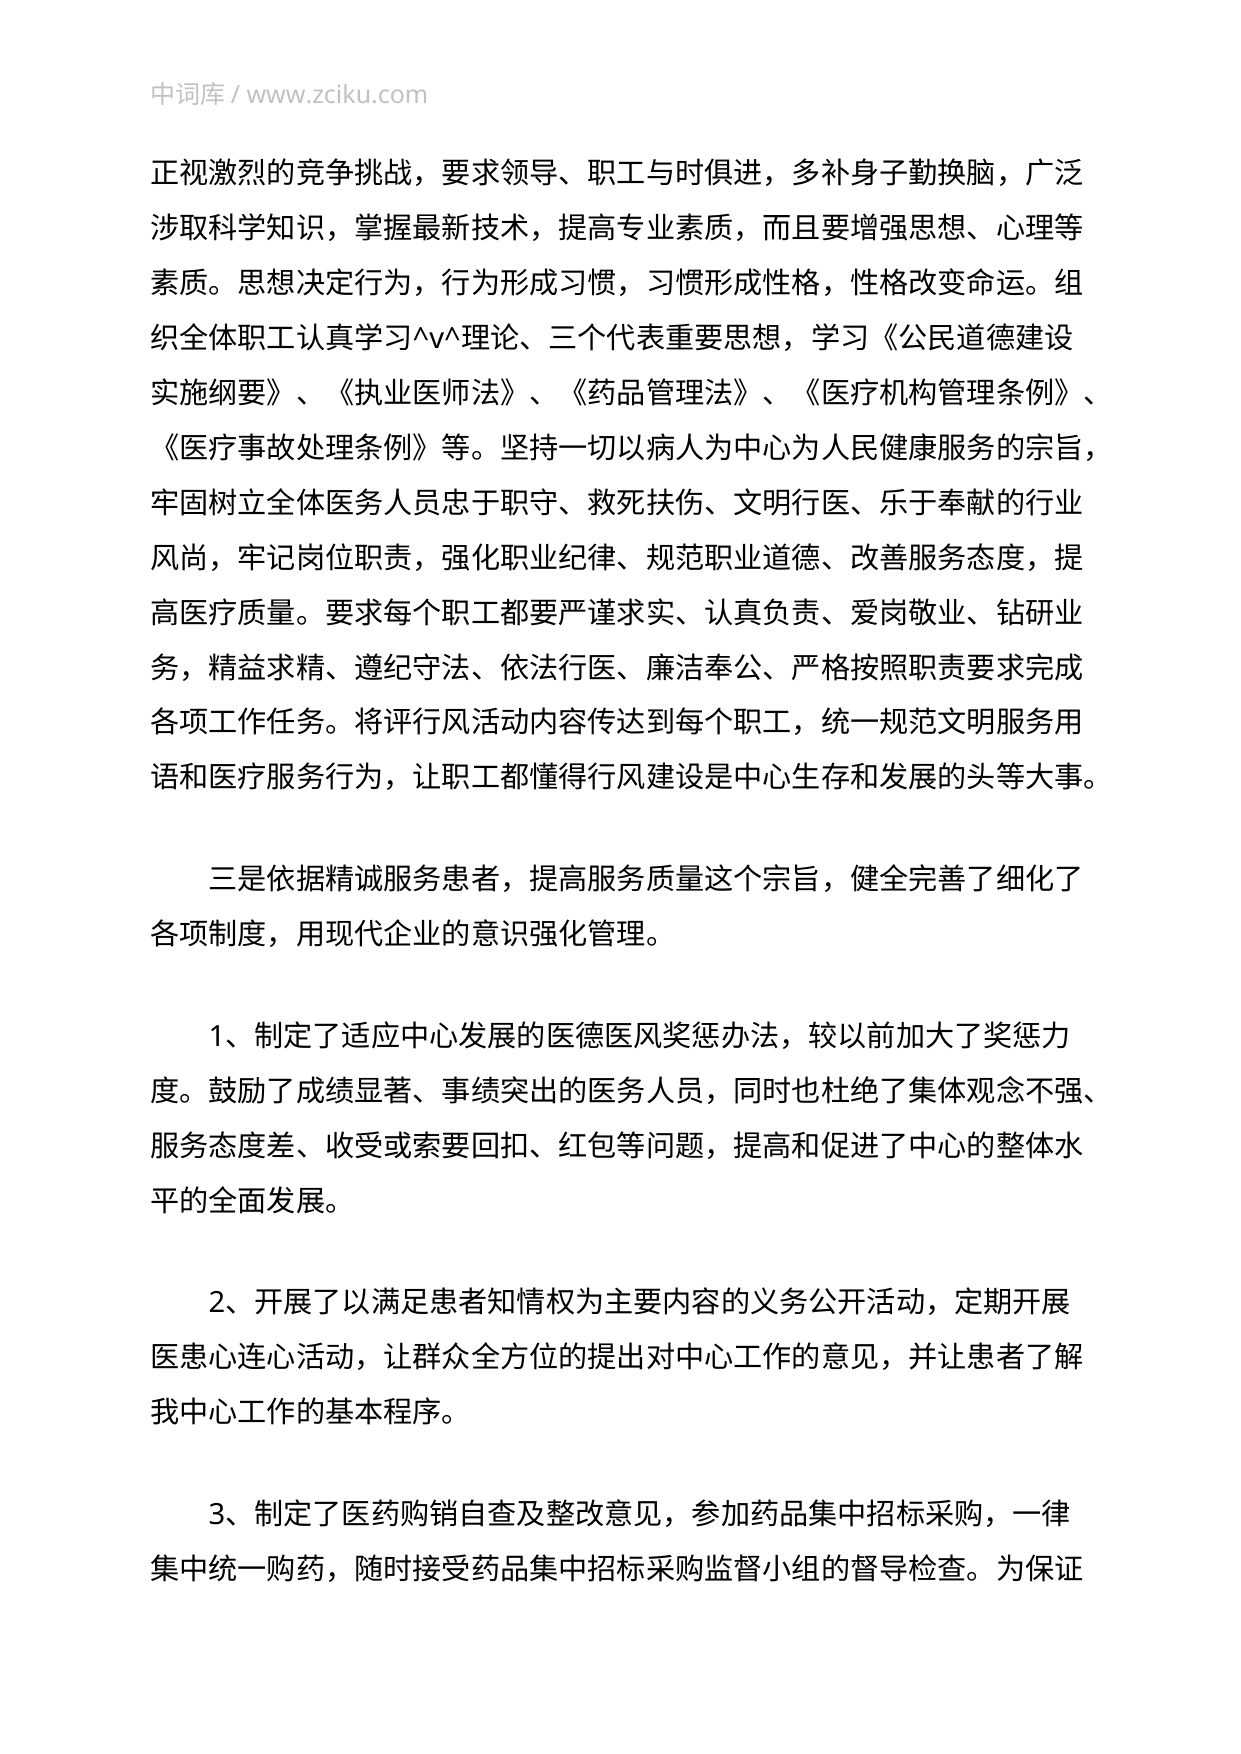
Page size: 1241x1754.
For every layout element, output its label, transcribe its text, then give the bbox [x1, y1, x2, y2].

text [150, 1491, 1090, 1588]
text 三是依据精诚服务患者，提高服务质量这个宗旨，健全完善了细化了各项制度，用现代企业的意识强化管理。 [150, 856, 1090, 953]
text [150, 150, 1090, 796]
text 1、制定了适应中心发展的医德医风奖惩办法，较以前加大了奖惩力度。鼓励了成绩显著、事绩突出的医务人员，同时也杜绝了集体观念不强、服务态度差、收受或索要回扣、红包等问题，提高和促进了中心的整体水平的全面发展。 [150, 1012, 1090, 1219]
text 2、开展了以满足患者知情权为主要内容的义务公开活动，定期开展医患心连心活动，让群众全方位的提出对中心工作的意见，并让患者了解我中心工作的基本程序。 [150, 1279, 1090, 1431]
